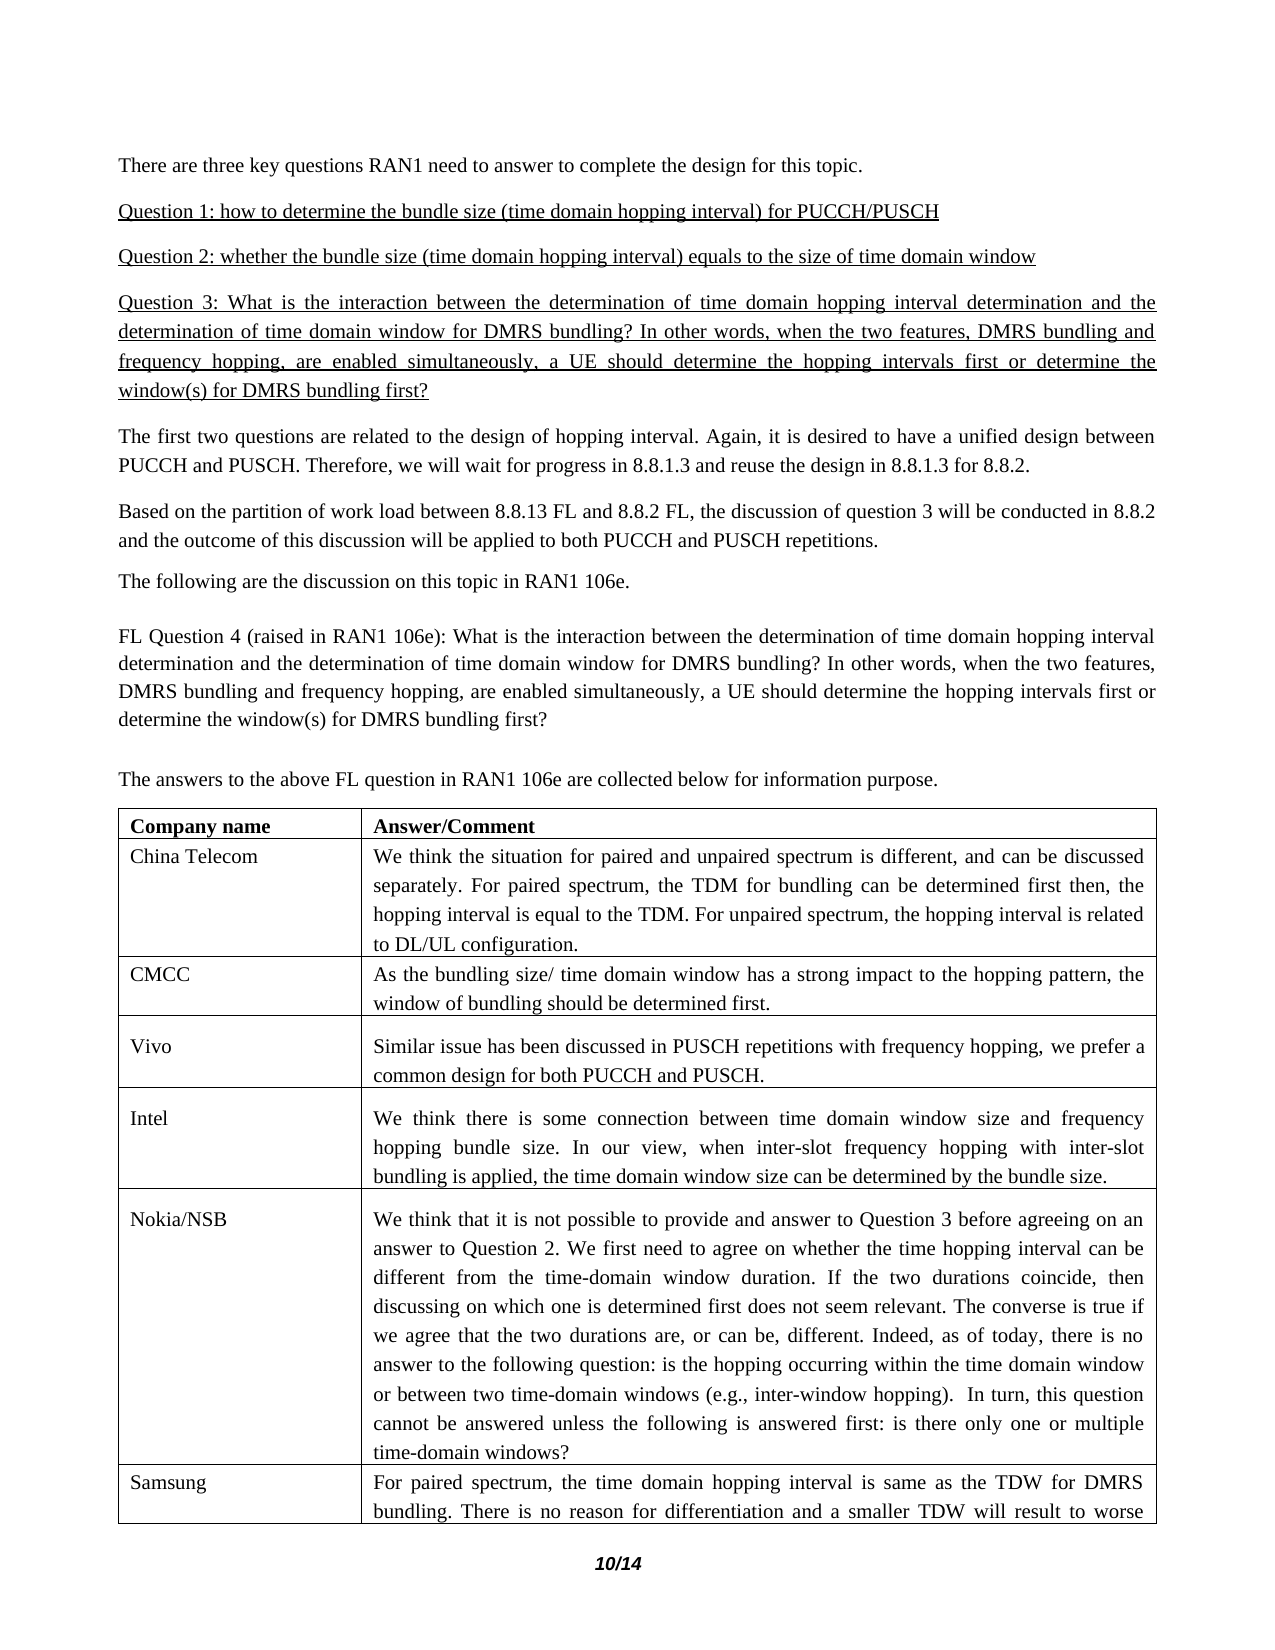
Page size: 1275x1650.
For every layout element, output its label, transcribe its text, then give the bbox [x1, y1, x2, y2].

text Question 3: What is the interaction between the determination of time domain hopping interval determination and the determination of time domain window for DMRS bundling? In other words, when the two features, DMRS bundling and frequency hopping, are enabled simultaneously, a UE should determine the hopping intervals first or determine the window(s) for DMRS bundling first? [118, 285, 1157, 311]
table_cell CMCC [119, 957, 361, 1015]
table_cell Similar issue has been discussed in PUSCH repetitions with frequency hopping, we prefer a common design for both PUCCH and PUSCH. [362, 1016, 1156, 1087]
table_cell We think there is some connection between time domain window size and frequency hopping bundle size. In our view, when inter-slot frequency hopping with inter-slot bundling is applied, the time domain window size can be determined by the bundle size. [362, 1088, 1156, 1188]
text The following are the discussion on this topic in RAN1 106e. [118, 568, 1157, 593]
text Question 3: What is the interaction between the determination of time domain hopping interval determination and the determination of time domain window for DMRS bundling? In other words, when the two features, DMRS bundling and frequency hopping, are enabled simultaneously, a UE should determine the hopping intervals first or determine the window(s) for DMRS bundling first? [118, 312, 1157, 369]
text Based on the partition of work load between 8.8.13 FL and 8.8.2 FL, the discussion of question 3 will be conducted in 8.8.2 and the outcome of this discussion will be applied to both PUCCH and PUSCH repetitions. [118, 493, 1157, 552]
table_cell Samsung [119, 1465, 361, 1523]
text FL Question 4 (raised in RAN1 106e): What is the interaction between the determination of time domain hopping interval determination and the determination of time domain window for DMRS bundling? In other words, when the two features, DMRS bundling and frequency hopping, are enabled simultaneously, a UE should determine the hopping intervals first or determine the window(s) for DMRS bundling first? [118, 624, 1157, 731]
text There are three key questions RAN1 need to answer to complete the design for this topic. [118, 148, 1157, 177]
table_cell Nokia/NSB [119, 1189, 361, 1464]
table_header Company name [119, 809, 361, 838]
table_cell We think the situation for paired and unpaired spectrum is different, and can be discussed separately. For paired spectrum, the TDM for bundling can be determined first then, the hopping interval is equal to the TDM. For unpaired spectrum, the hopping interval is related to DL/UL configuration. [362, 839, 1156, 956]
table_cell We think that it is not possible to provide and answer to Question 3 before agreeing on an answer to Question 2. We first need to agree on whether the time hopping interval can be different from the time-domain window duration. If the two durations coincide, then discussing on which one is determined first does not seem relevant. The converse is true if we agree that the two durations are, or can be, different. Indeed, as of today, there is no answer to the following question: is the hopping occurring within the time domain window or between two time-domain windows (e.g., inter-window hopping). In turn, this question cannot be answered unless the following is answered first: is there only one or multiple time-domain windows? [362, 1189, 1156, 1464]
table_cell As the bundling size/ time domain window has a strong impact to the hopping pattern, the window of bundling should be determined first. [362, 957, 1156, 1015]
table_header Answer/Comment [362, 809, 1156, 838]
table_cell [362, 1465, 1156, 1523]
text The first two questions are related to the design of hopping interval. Again, it is desired to have a unified design between PUCCH and PUSCH. Therefore, we will wait for progress in 8.8.1.3 and reuse the design in 8.8.1.3 for 8.8.2. [118, 418, 1157, 477]
text The answers to the above FL question in RAN1 106e are collected below for information purpose. [118, 762, 1157, 791]
table_cell Vivo [119, 1016, 361, 1087]
text Question 2: whether the bundle size (time domain hopping interval) equals to the size of time domain window [118, 239, 1157, 268]
text Question 3: What is the interaction between the determination of time domain hopping interval determination and the determination of time domain window for DMRS bundling? In other words, when the two features, DMRS bundling and frequency hopping, are enabled simultaneously, a UE should determine the hopping intervals first or determine the window(s) for DMRS bundling first? [118, 371, 1157, 402]
text Question 1: how to determine the bundle size (time domain hopping interval) for PUCCH/PUSCH [118, 193, 1157, 223]
table_cell China Telecom [119, 839, 361, 956]
table_cell Intel [119, 1088, 361, 1188]
